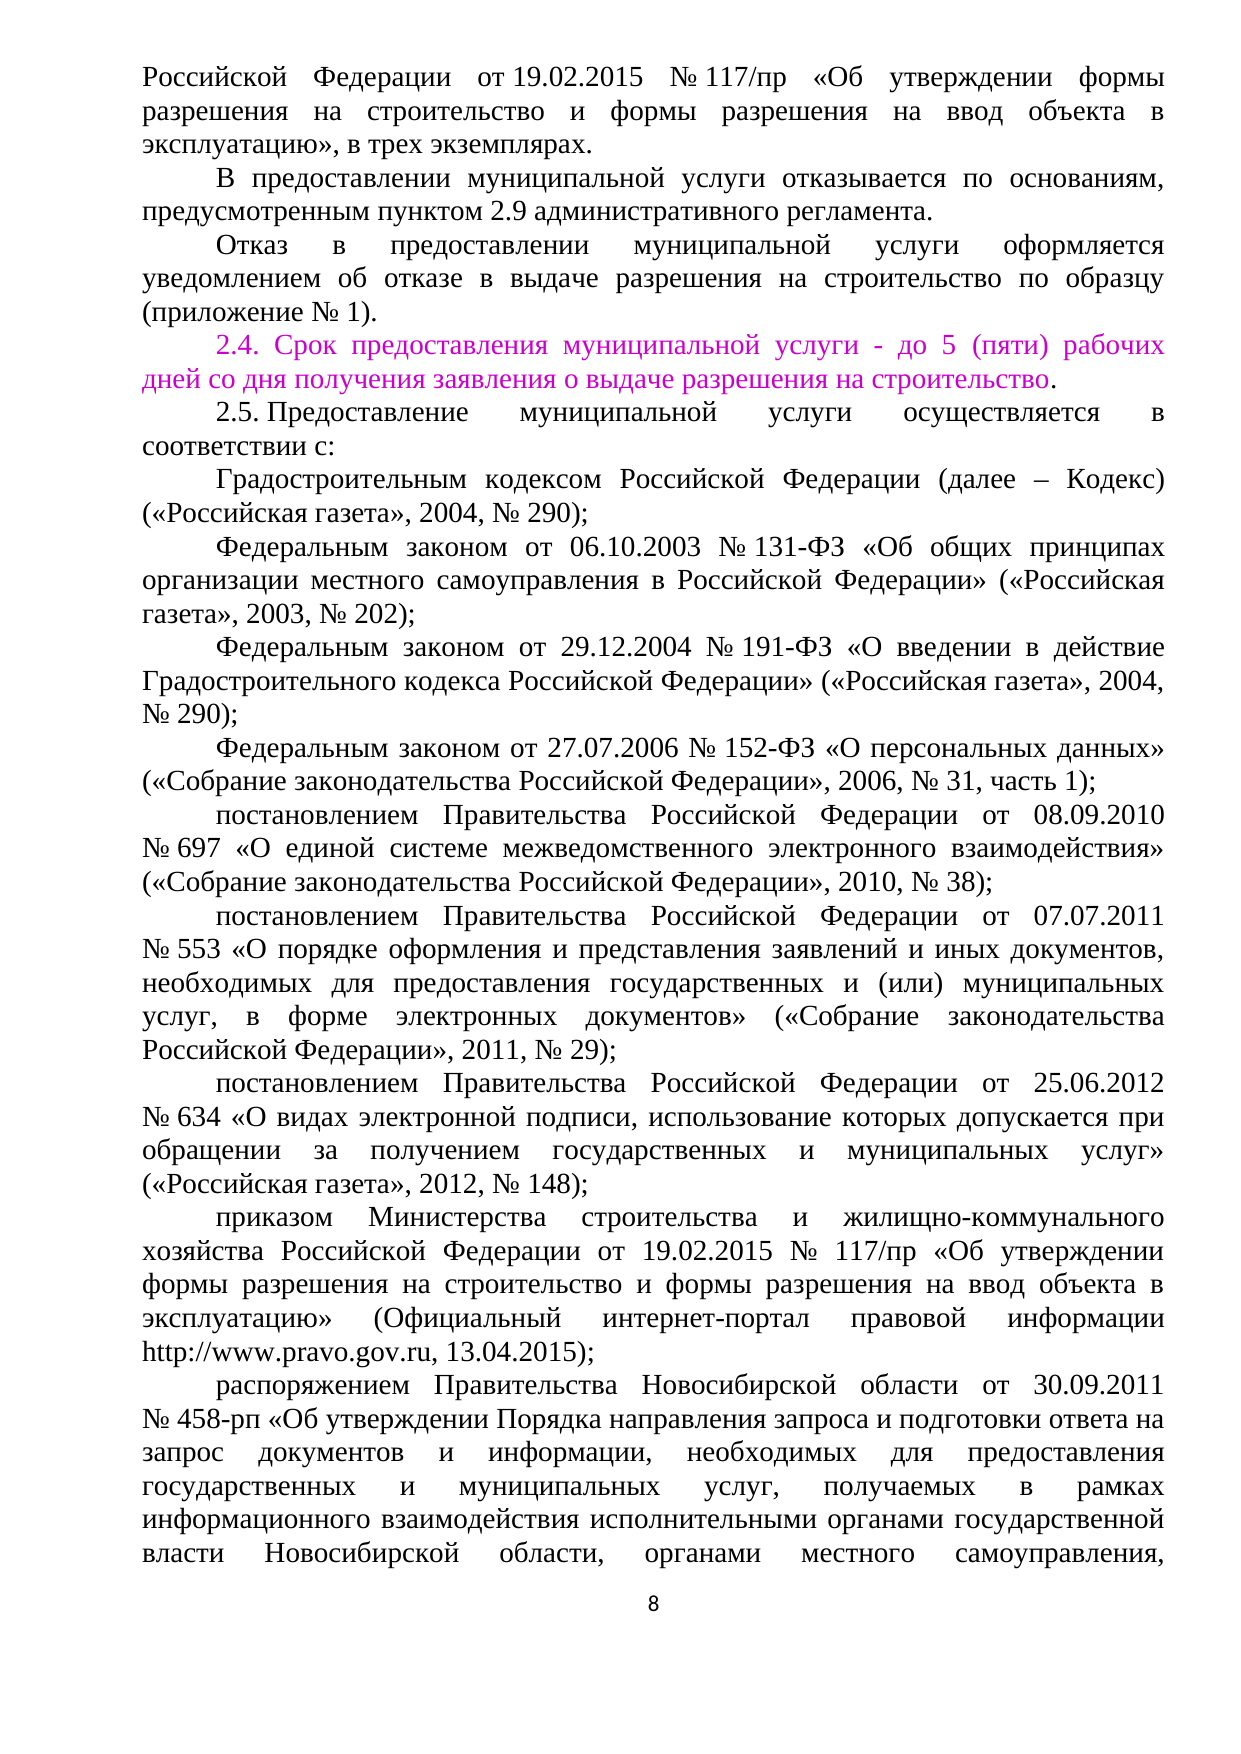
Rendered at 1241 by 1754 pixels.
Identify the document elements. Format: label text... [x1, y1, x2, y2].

text 2.5. Предоставление муниципальной услуги осуществляется в соответствии с: [142, 394, 1165, 462]
text Федеральным законом от 27.07.2006 № 152-ФЗ «О персональных данных» («Собрание законодательства Российской Федерации», 2006, № 31, часть 1); [142, 730, 1165, 797]
text постановлением Правительства Российской Федерации от 08.09.2010 № 697 «О единой системе межведомственного электронного взаимодействия» («Собрание законодательства Российской Федерации», 2010, № 38); [142, 797, 1165, 898]
text В предоставлении муниципальной услуги отказывается по основаниям, предусмотренным пунктом 2.9 административного регламента. [142, 160, 1165, 227]
text Отказ в предоставлении муниципальной услуги оформляется уведомлением об отказе в выдаче разрешения на строительство по образцу (приложение № 1). [142, 227, 1165, 327]
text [142, 59, 1165, 160]
text Федеральным законом от 06.10.2003 № 131-ФЗ «Об общих принципах организации местного самоуправления в Российской Федерации» («Российская газета», 2003, № 202); [142, 529, 1165, 629]
text постановлением Правительства Российской Федерации от 07.07.2011 № 553 «О порядке оформления и представления заявлений и иных документов, необходимых для предоставления государственных и (или) муниципальных услуг, в форме электронных документов» («Собрание законодательства Российской Федерации», 2011, № 29); [142, 898, 1165, 1065]
text Федеральным законом от 29.12.2004 № 191-ФЗ «О введении в действие Градостроительного кодекса Российской Федерации» («Российская газета», 2004, № 290); [142, 629, 1165, 730]
text 2.4. Срок предоставления муниципальной услуги - до 5 (пяти) рабочих дней со дня получения заявления о выдаче разрешения на строительство. [142, 327, 1165, 394]
text Градостроительным кодексом Российской Федерации (далее – Кодекс) («Российская газета», 2004, № 290); [142, 462, 1165, 529]
text приказом Министерства строительства и жилищно-коммунального хозяйства Российской Федерации от 19.02.2015 № 117/пр «Об утверждении формы разрешения на строительство и формы разрешения на ввод объекта в эксплуатацию» (Официальный интернет-портал правовой информации http://www.pravo.gov.ru, 13.04.2015); [142, 1199, 1165, 1367]
text постановлением Правительства Российской Федерации от 25.06.2012 № 634 «О видах электронной подписи, использование которых допускается при обращении за получением государственных и муниципальных услуг» («Российская газета», 2012, № 148); [142, 1065, 1165, 1199]
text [142, 1367, 1165, 1568]
